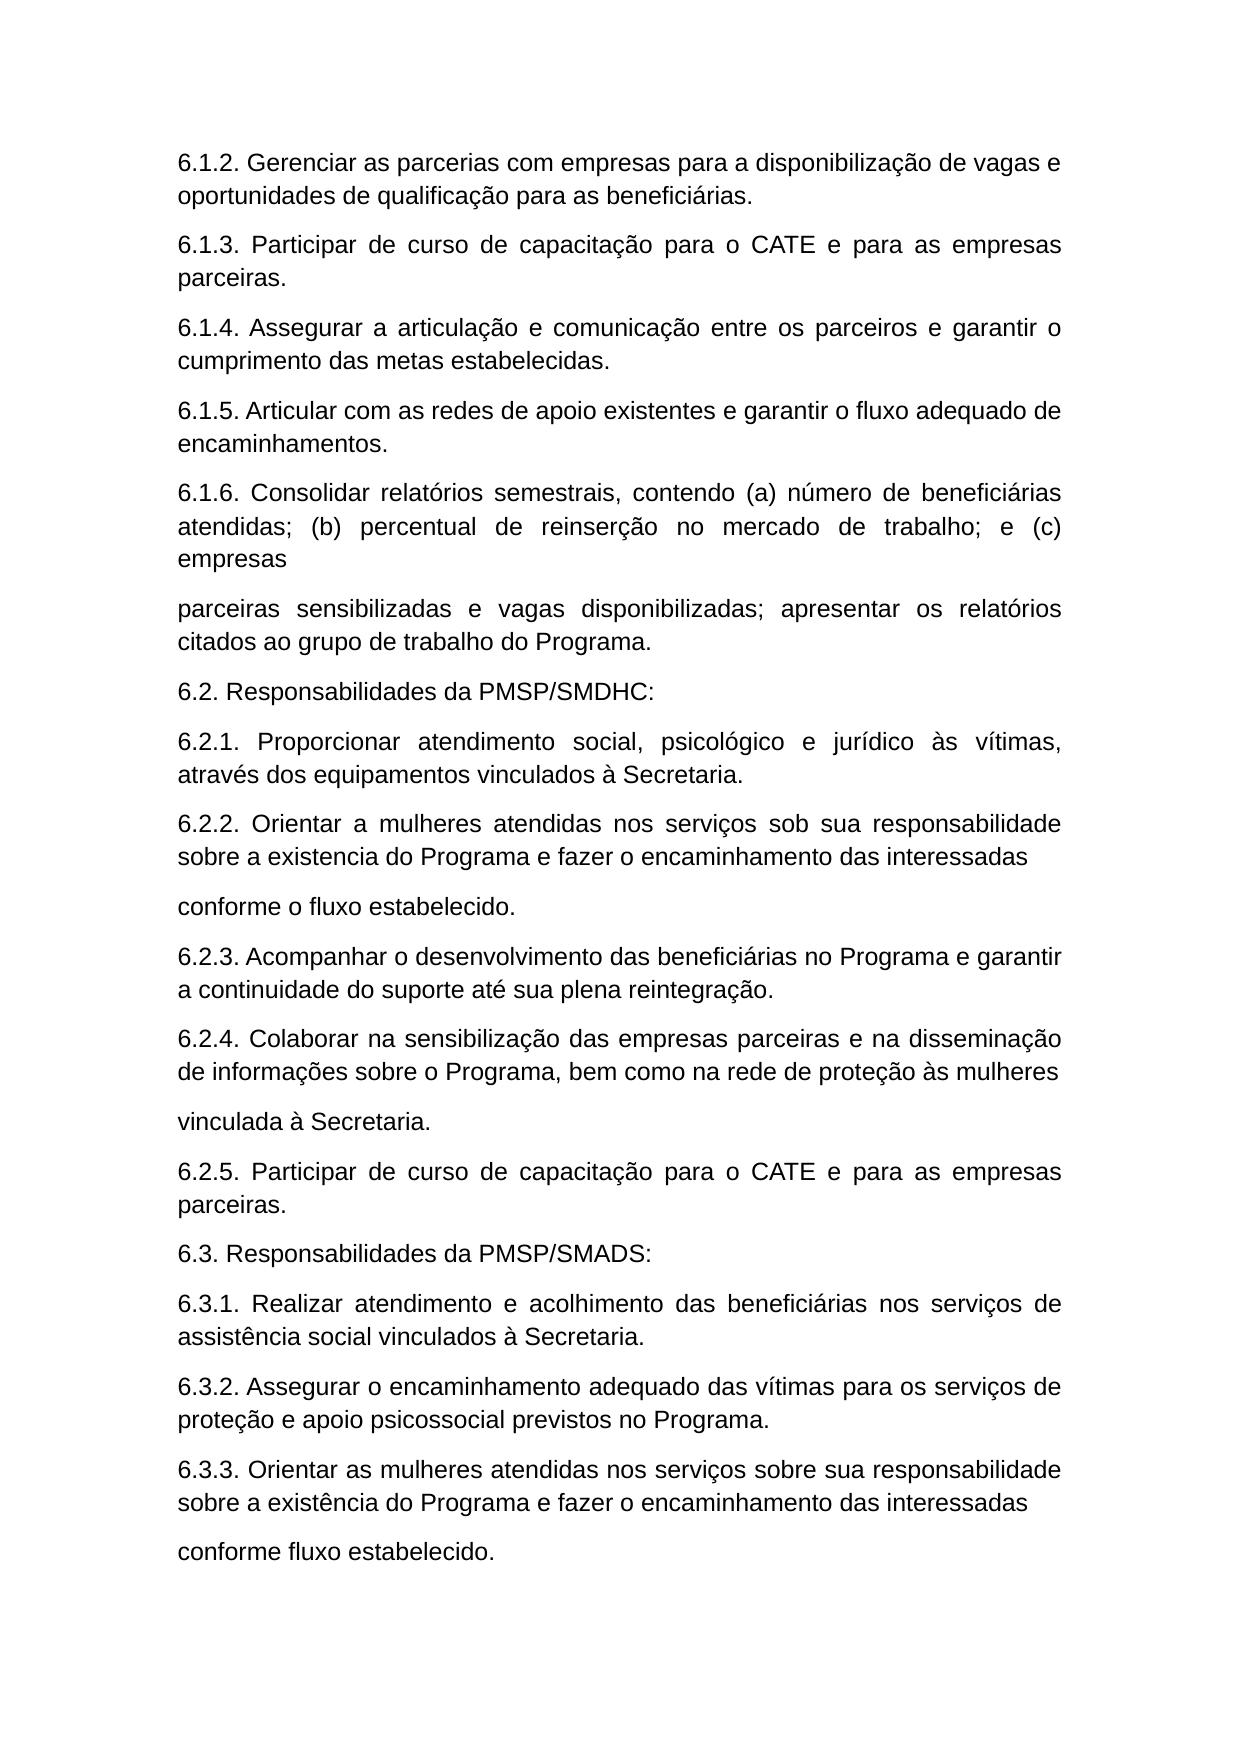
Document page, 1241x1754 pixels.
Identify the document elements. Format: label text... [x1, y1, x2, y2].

text 6.1.4. Assegurar a articulação e comunicação entre os parceiros e garantir o cumprimento das metas estabelecidas. [177, 313, 1063, 375]
text 6.1.6. Consolidar relatórios semestrais, contendo (a) número de beneficiárias atendidas; (b) percentual de reinserção no mercado de trabalho; e (c) empresas [177, 478, 1063, 573]
text 6.3. Responsabilidades da PMSP/SMADS: [177, 1239, 1063, 1268]
text 6.1.2. Gerenciar as parcerias com empresas para a disponibilização de vagas e oportunidades de qualificação para as beneficiárias. [177, 148, 1063, 209]
text 6.3.3. Orientar as mulheres atendidas nos serviços sobre sua responsabilidade sobre a existência do Programa e fazer o encaminhamento das interessadas [177, 1454, 1063, 1516]
text 6.2.5. Participar de curso de capacitação para o CATE e para as empresas parceiras. [177, 1157, 1063, 1218]
text parceiras sensibilizadas e vagas disponibilizadas; apresentar os relatórios citados ao grupo de trabalho do Programa. [177, 594, 1063, 656]
text 6.3.2. Assegurar o encaminhamento adequado das vítimas para os serviços de proteção e apoio psicossocial previstos no Programa. [177, 1372, 1063, 1434]
text 6.2.2. Orientar a mulheres atendidas nos serviços sob sua responsabilidade sobre a existencia do Programa e fazer o encaminhamento das interessadas [177, 809, 1063, 871]
text 6.2.1. Proporcionar atendimento social, psicológico e jurídico às vítimas, através dos equipamentos vinculados à Secretaria. [177, 727, 1063, 788]
text conforme fluxo estabelecido. [177, 1537, 1063, 1566]
text 6.2.4. Colaborar na sensibilização das empresas parceiras e na disseminação de informações sobre o Programa, bem como na rede de proteção às mulheres [177, 1024, 1063, 1086]
text conforme o fluxo estabelecido. [177, 892, 1063, 921]
text 6.2.3. Acompanhar o desenvolvimento das beneficiárias no Programa e garantir a continuidade do suporte até sua plena reintegração. [177, 942, 1063, 1003]
text 6.1.3. Participar de curso de capacitação para o CATE e para as empresas parceiras. [177, 230, 1063, 292]
text 6.3.1. Realizar atendimento e acolhimento das beneficiárias nos serviços de assistência social vinculados à Secretaria. [177, 1289, 1063, 1351]
text vinculada à Secretaria. [177, 1107, 1063, 1136]
text 6.1.5. Articular com as redes de apoio existentes e garantir o fluxo adequado de encaminhamentos. [177, 396, 1063, 457]
text 6.2. Responsabilidades da PMSP/SMDHC: [177, 677, 1063, 706]
